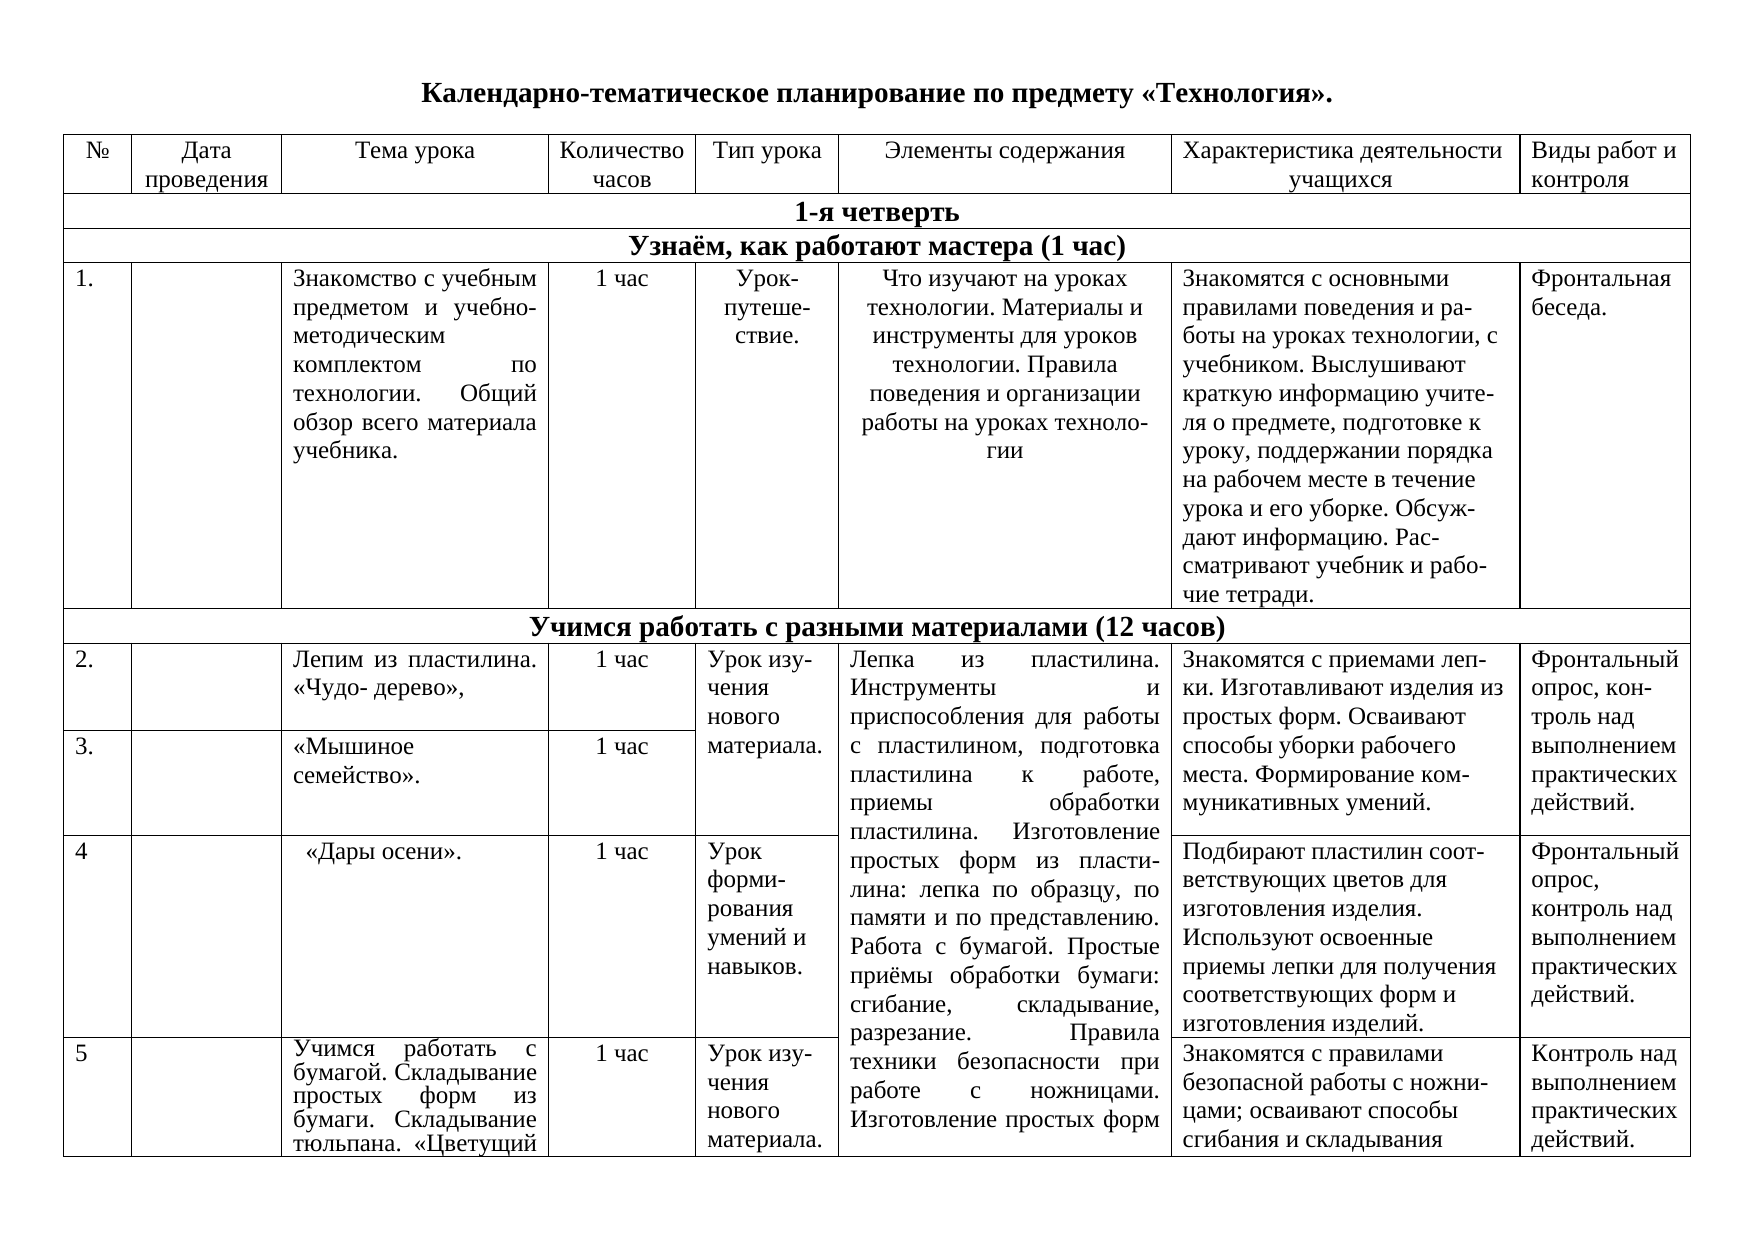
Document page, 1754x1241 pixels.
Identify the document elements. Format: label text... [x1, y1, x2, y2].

table_cell [132, 644, 281, 730]
table_cell 5 [64, 1038, 131, 1156]
table_cell «Дары осени». [282, 836, 548, 1037]
table_cell Учимся работать с разными материалами (12 часов) [64, 609, 1690, 643]
table_cell 1 час [549, 1038, 695, 1156]
table_cell 2. [64, 644, 131, 730]
table_cell Урок- путешествие. [696, 263, 838, 608]
table_cell Фронтальный опрос, контроль над выполнением практических действий. [1521, 836, 1690, 1037]
table_header Количество часов [549, 135, 695, 193]
table_header Характеристика деятельности учащихся [1172, 135, 1519, 193]
table_cell 1 час [549, 836, 695, 1037]
table_header Тема урока [282, 135, 548, 193]
table_header Дата проведения [132, 135, 281, 193]
table_header Элементы содержания [839, 135, 1171, 193]
table_cell 1 час [549, 731, 695, 835]
table_cell Фронтальная беседа. [1521, 263, 1690, 608]
text Календарно-тематическое планирование по предмету «Технология». [75, 75, 1679, 108]
table_cell «Мышиное семейство». [282, 731, 548, 835]
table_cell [282, 1038, 548, 1156]
table_cell Лепим из пластилина. «Чудо- дерево», [282, 644, 548, 730]
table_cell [1521, 1038, 1690, 1156]
table_cell 1. [64, 263, 131, 608]
table_cell Урок формирования умений и навыков. [696, 836, 838, 1037]
table_cell [132, 836, 281, 1037]
table_cell 1 час [549, 263, 695, 608]
table_cell Урок изучения нового материала. [696, 644, 838, 835]
table_header № [64, 135, 131, 193]
table_cell Знакомятся с приемами лепки. Изготавливают изделия из простых форм. Осваивают способы уборки рабочего места. Формирование коммуникативных умений. [1172, 644, 1519, 835]
table_header Виды работ и контроля [1521, 135, 1690, 193]
table_cell 3. [64, 731, 131, 835]
table_cell Фронтальный опрос, контроль над выполнением практических действий. [1521, 644, 1690, 835]
table_cell Знакомство с учебным предметом и учебно- методическим комплектом по технологии. Общий обзор всего материала учебника. [282, 263, 548, 608]
table_cell Что изучают на уроках технологии. Материалы и инструменты для уроков технологии. Правила поведения и организации работы на уроках технологии [839, 263, 1171, 608]
table_cell [132, 263, 281, 608]
table_cell [132, 731, 281, 835]
table_cell Лепка из пластилина. Инструменты и приспособления для работы с пластилином, подготовка пластилина к работе, приемы обработки пластилина. Изготовление простых форм из пластилина: лепка по образцу, по памяти и по представлению. Работа с бумагой. Простые приёмы обработки бумаги: сгибание, складывание, разрезание. Правила техники безопасности при работе с ножницами. Изготовление простых форм из бумаги способом складывания. Работа со схемой, графической инструкцией. Изготовление квадрата из прямоугольной полосы. Особенности работы с природными материалами. Аппликация из засушенных листьев. Работа с яичной скорлупкой. Создание образа по ассоциации с исходной формой. Фольга как поделочный материал. Лепка из фольги. [839, 644, 1171, 1156]
table_cell 1-я четверть [64, 194, 1690, 227]
table_cell Узнаём, как работают мастера (1 час) [64, 229, 1690, 262]
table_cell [696, 1038, 838, 1156]
table_header Тип урока [696, 135, 838, 193]
table_cell 1 час [549, 644, 695, 730]
table_cell [132, 1038, 281, 1156]
table_cell Подбирают пластилин соответствующих цветов для изготовления изделия. Используют освоенные приемы лепки для получения соответствующих форм и изготовления изделий. [1172, 836, 1519, 1037]
table_cell Знакомятся с основными правилами поведения и работы на уроках технологии, с учебником. Выслушивают краткую информацию учителя о предмете, подготовке к уроку, поддержании порядка на рабочем месте в течение урока и его уборке. Обсуждают информацию. Рассматривают учебник и рабочие тетради. [1172, 263, 1519, 608]
table_cell 4 [64, 836, 131, 1037]
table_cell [1172, 1038, 1519, 1156]
